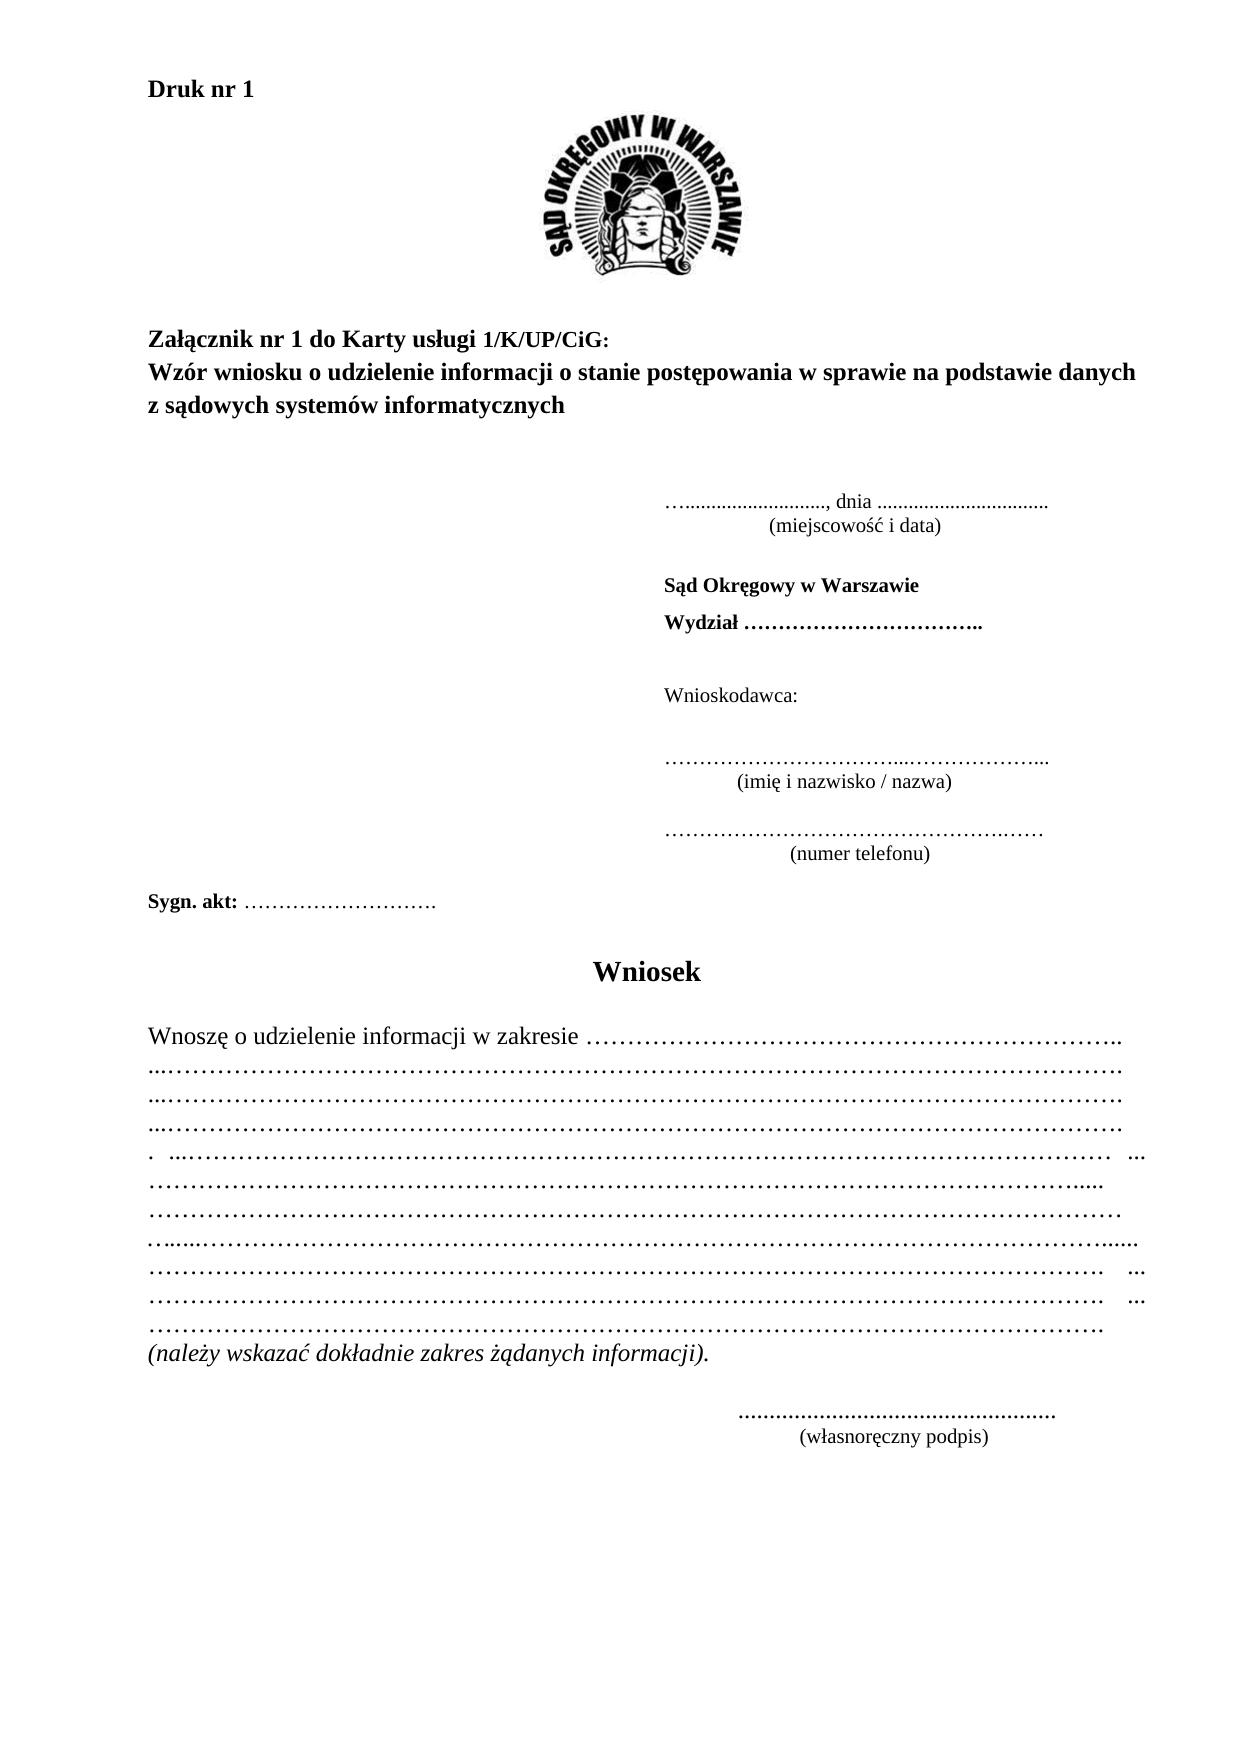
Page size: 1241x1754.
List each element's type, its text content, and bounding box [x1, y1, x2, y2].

text Sygn. akt: ………………………. [148, 889, 1146, 913]
text …..........................., dnia ................................. [664, 489, 1146, 513]
text ………………………………………….…… [590, 817, 1146, 841]
text (miejscowość i data) [664, 513, 1146, 537]
text (imię i nazwisko / nazwa) [590, 769, 1146, 793]
text ...……………………………………………………………………………………………………. ...……………………………………………………………………………………………………. ...……………………………………………………………………………………………………. . ...………………………………………………………………………………………………… ...………………………………………………………………………………………………….....……………………………………………………………………………………………………… ….....………………………………………………………………………………………………......……………………………………………………………………………………………………. ...……………………………………………………………………………………………………. ...……………………………………………………………………………………………………. (należy wskazać dokładnie zakres żądanych informacji). [148, 1050, 1146, 1366]
text ................................................... [664, 1395, 1146, 1424]
text Sąd Okręgowy w Warszawie [590, 573, 1146, 597]
text Wnioskodawca: [590, 683, 1146, 707]
text Wnoszę o udzielenie informacji w zakresie ……………………………………………………….. [148, 1021, 1146, 1050]
picture [537, 102, 756, 291]
text ……………………………...………………... [664, 745, 1146, 769]
text Wzór wniosku o udzielenie informacji o stanie postępowania w sprawie na podstawie danych z sądowych systemów informatycznych [148, 357, 1146, 418]
text (własnoręczny podpis) [664, 1424, 1146, 1448]
text (numer telefonu) [664, 841, 1146, 865]
text Załącznik nr 1 do Karty usługi 1/K/UP/CiG: [148, 324, 1146, 352]
text Wydział …………………………….. [590, 610, 1146, 634]
text Wniosek [148, 954, 1146, 988]
